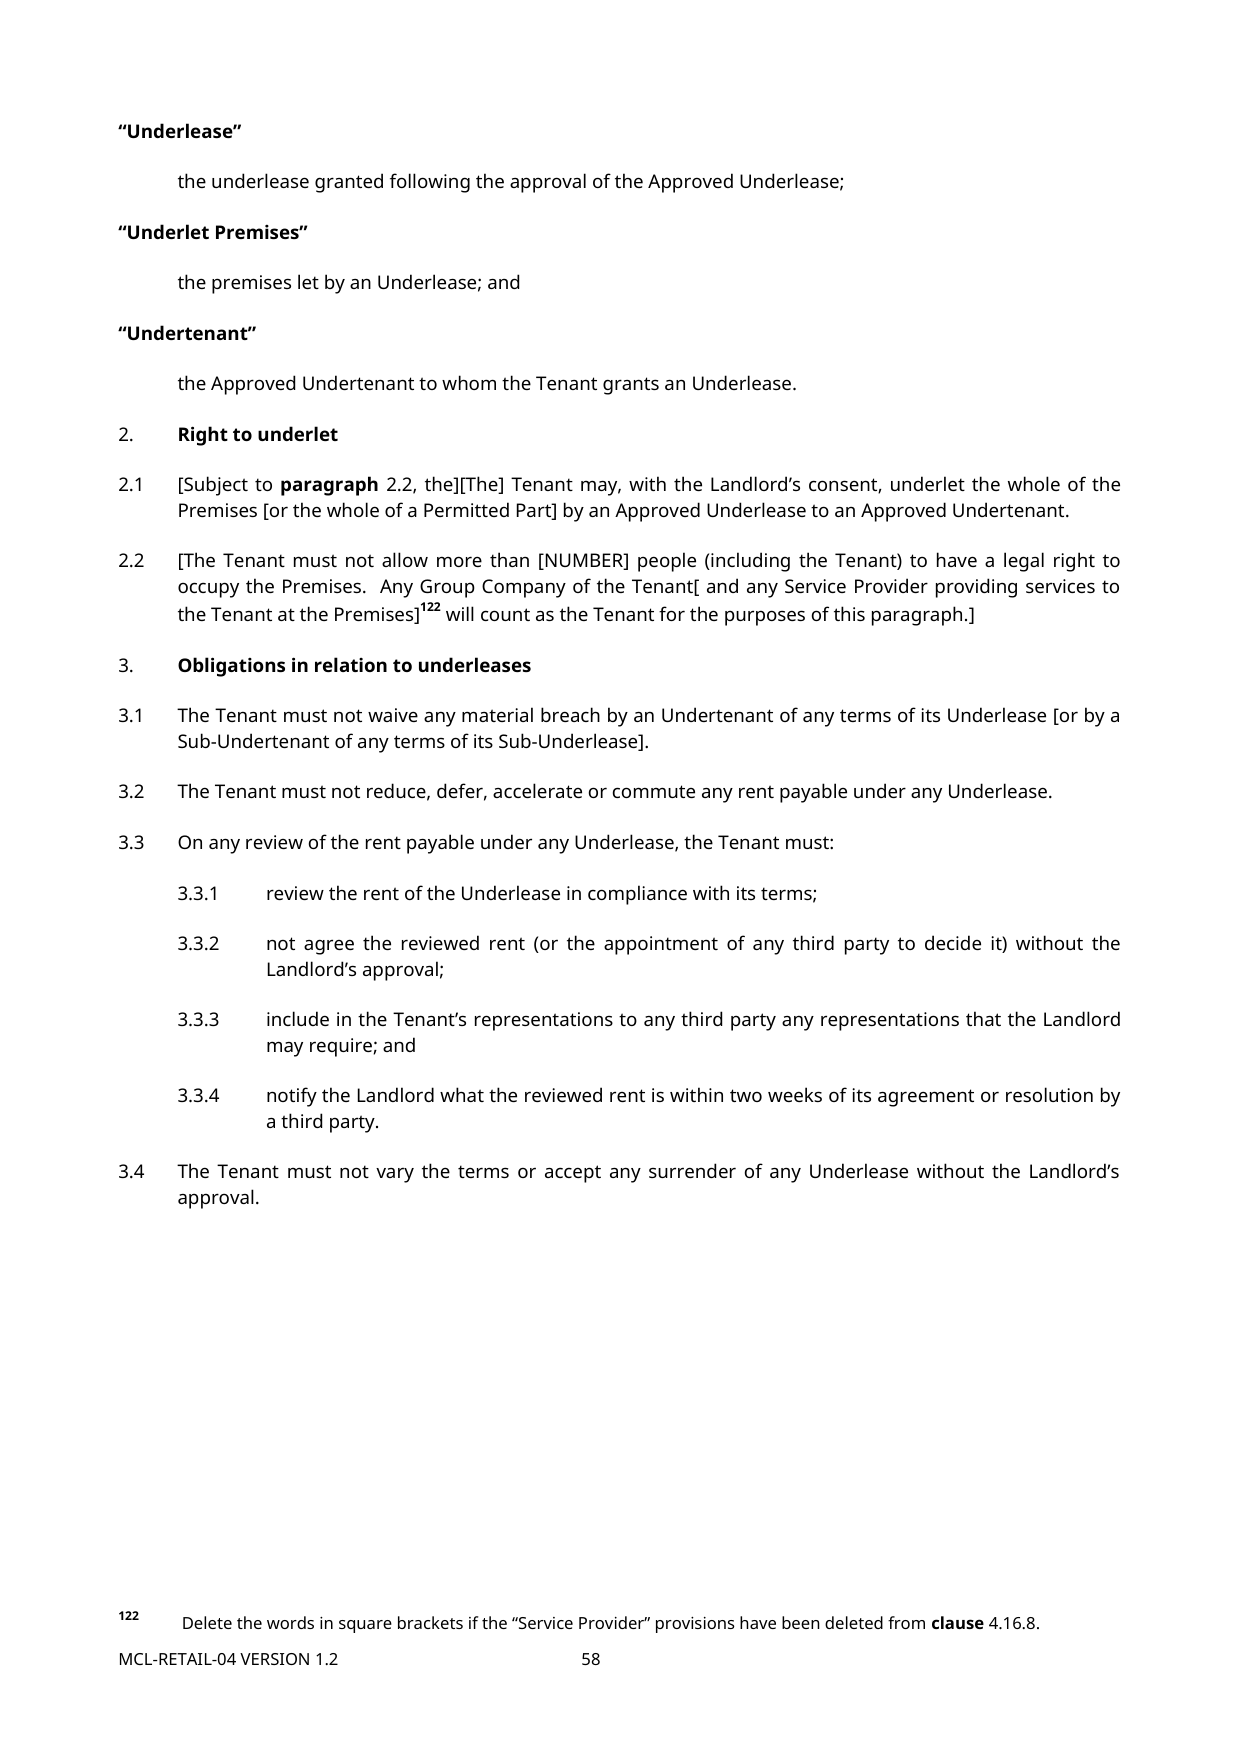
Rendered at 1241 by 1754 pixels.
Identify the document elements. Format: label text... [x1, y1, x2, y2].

text Obligations in relation to underleases [118, 652, 1122, 678]
text On any review of the rent payable under any Underlease, the Tenant must: [118, 829, 1122, 855]
text review the rent of the Underlease in compliance with its terms; [177, 880, 1122, 905]
text the Approved Undertenant to whom the Tenant grants an Underlease. [177, 371, 1122, 396]
text “Undertenant” [118, 320, 1122, 346]
text not agree the reviewed rent (or the appointment of any third party to decide it) without the Landlord’s approval; [177, 930, 1122, 981]
text the premises let by an Underlease; and [177, 270, 1122, 295]
text “Underlet Premises” [118, 219, 1122, 245]
text the underlease granted following the approval of the Approved Underlease; [177, 169, 1122, 194]
text include in the Tenant’s representations to any third party any representations that the Landlord may require; and [177, 1006, 1122, 1057]
text [The Tenant must not allow more than [NUMBER] people (including the Tenant) to have a legal right to occupy the Premises. Any Group Company of the Tenant[ and any Service Provider providing services to the Tenant at the Premises] will count as the Tenant for the purposes of this paragraph.] [118, 548, 1122, 627]
text “Underlease” [118, 118, 1122, 144]
text [Subject to paragraph 2.2, the][The] Tenant may, with the Landlord’s consent, underlet the whole of the Premises [or the whole of a Permitted Part] by an Approved Underlease to an Approved Undertenant. [118, 472, 1122, 523]
text The Tenant must not waive any material breach by an Undertenant of any terms of its Underlease [or by a Sub-Undertenant of any terms of its Sub-Underlease]. [118, 703, 1122, 754]
text notify the Landlord what the reviewed rent is within two weeks of its agreement or resolution by a third party. [177, 1082, 1122, 1133]
text The Tenant must not reduce, defer, accelerate or commute any rent payable under any Underlease. [118, 779, 1122, 804]
text Right to underlet [118, 421, 1122, 447]
text The Tenant must not vary the terms or accept any surrender of any Underlease without the Landlord’s approval. [118, 1158, 1122, 1209]
